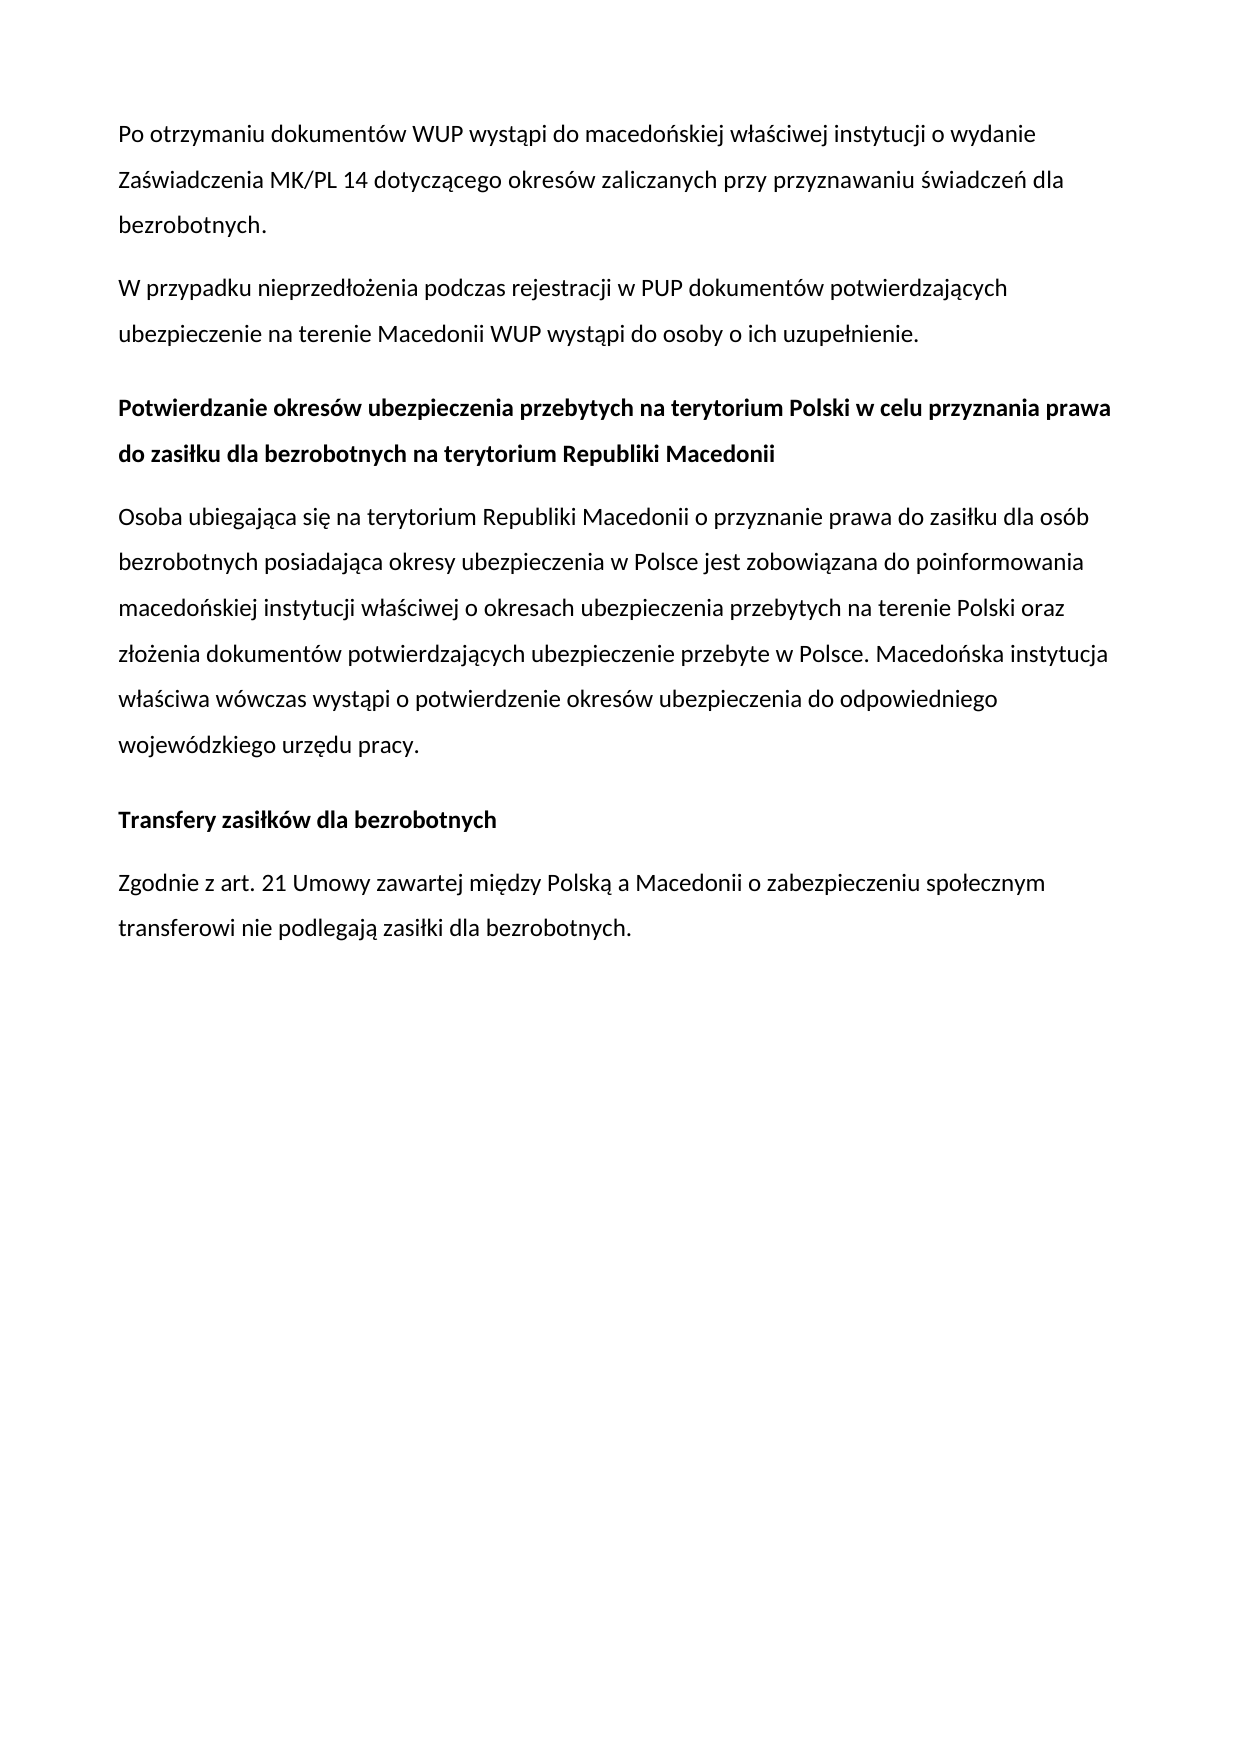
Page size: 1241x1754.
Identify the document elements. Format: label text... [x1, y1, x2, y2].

text Potwierdzanie okresów ubezpieczenia przebytych na terytorium Polski w celu przyznania prawa do zasiłku dla bezrobotnych na terytorium Republiki Macedonii [118, 393, 1122, 469]
text Zgodnie z art. 21 Umowy zawartej między Polską a Macedonii o zabezpieczeniu społecznym transferowi nie podlegają zasiłki dla bezrobotnych. [118, 867, 1122, 943]
text Transfery zasiłków dla bezrobotnych [118, 804, 1122, 835]
text Osoba ubiegająca się na terytorium Republiki Macedonii o przyznanie prawa do zasiłku dla osób bezrobotnych posiadająca okresy ubezpieczenia w Polsce jest zobowiązana do poinformowania macedońskiej instytucji właściwej o okresach ubezpieczenia przebytych na terenie Polski oraz złożenia dokumentów potwierdzających ubezpieczenie przebyte w Polsce. Macedońska instytucja właściwa wówczas wystąpi o potwierdzenie okresów ubezpieczenia do odpowiedniego wojewódzkiego urzędu pracy. [118, 501, 1122, 760]
text Po otrzymaniu dokumentów WUP wystąpi do macedońskiej właściwej instytucji o wydanie Zaświadczenia MK/PL 14 dotyczącego okresów zaliczanych przy przyznawaniu świadczeń dla bezrobotnych. [118, 118, 1122, 240]
text W przypadku nieprzedłożenia podczas rejestracji w PUP dokumentów potwierdzających ubezpieczenie na terenie Macedonii WUP wystąpi do osoby o ich uzupełnienie. [118, 272, 1149, 348]
